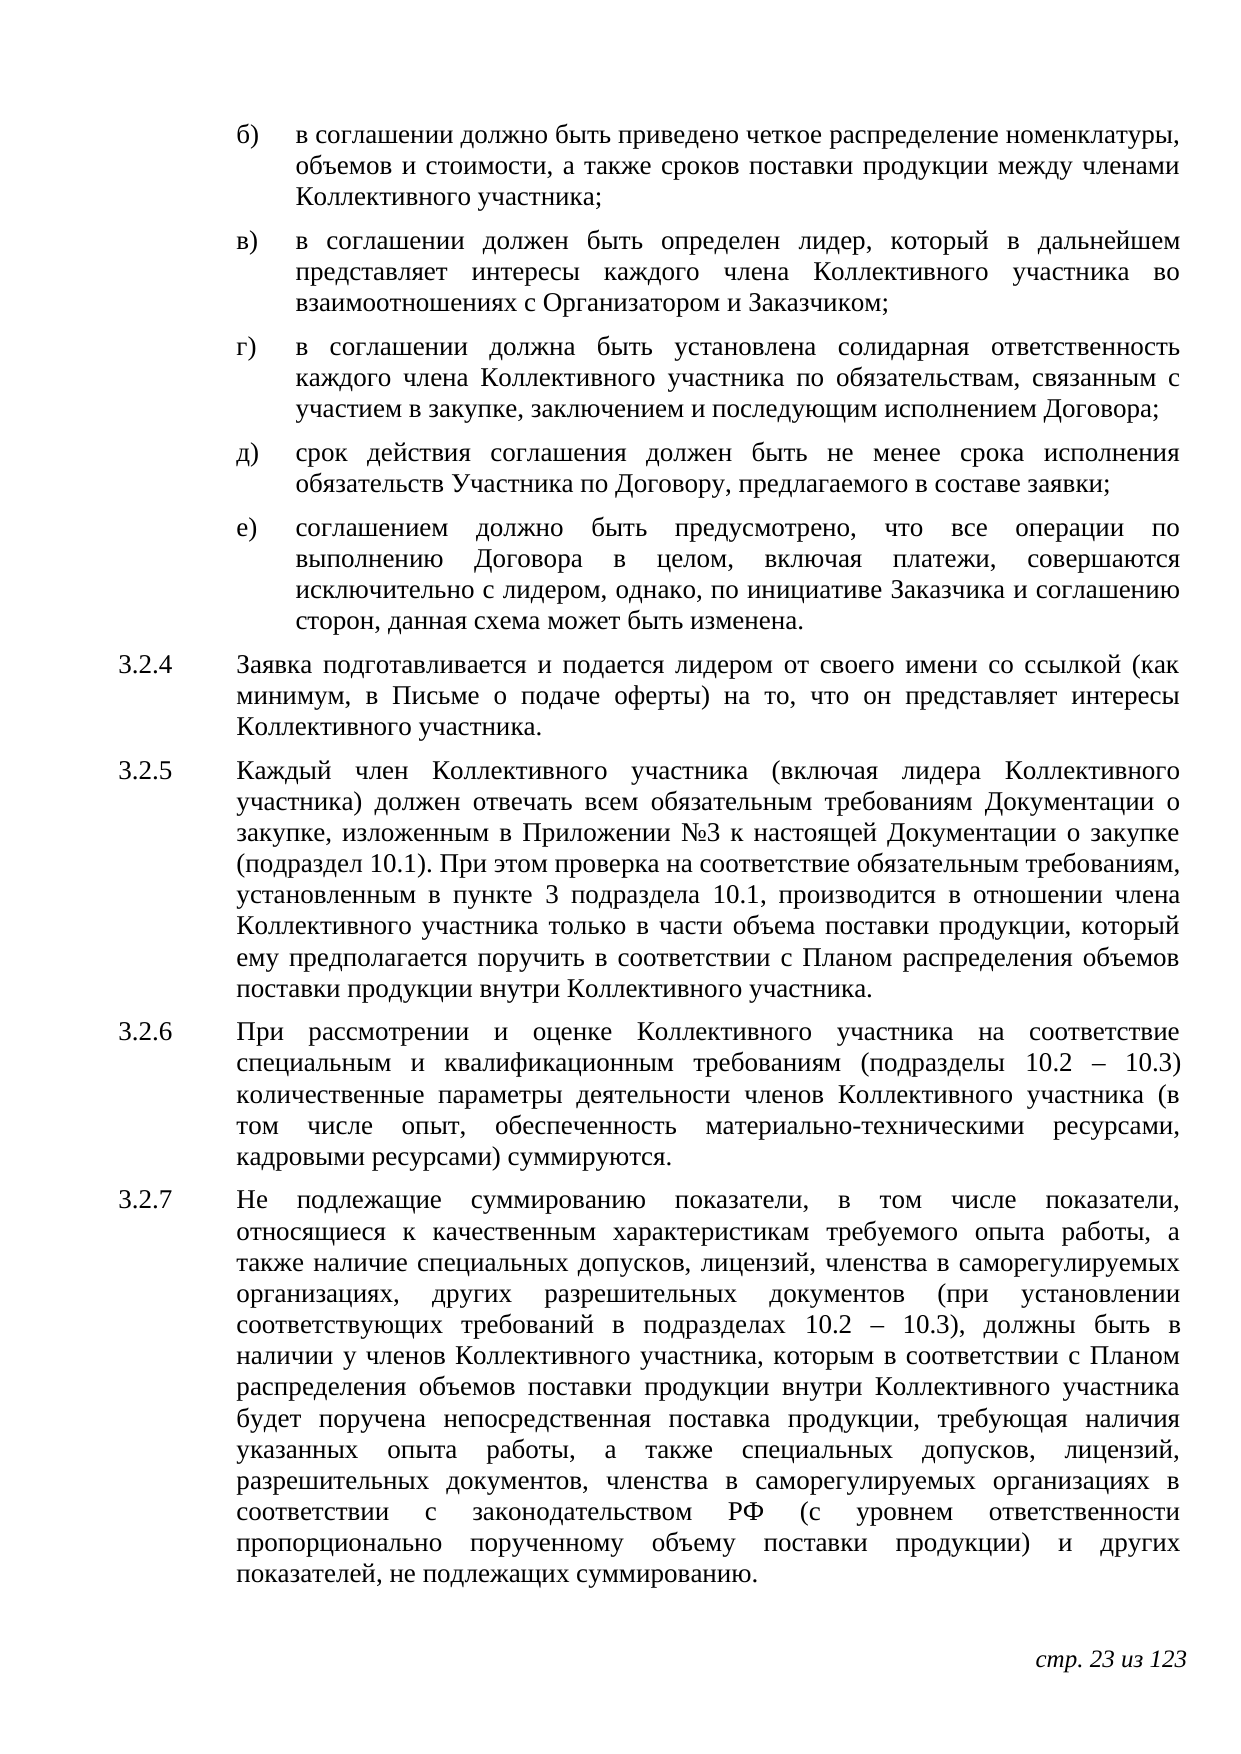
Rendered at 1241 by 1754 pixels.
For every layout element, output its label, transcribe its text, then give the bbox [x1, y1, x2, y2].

text срок действия соглашения должен быть не менее срока исполнения обязательств Участника по Договору, предлагаемого в составе заявки; [236, 436, 1181, 498]
text в соглашении должен быть определен лидер, который в дальнейшем представляет интересы каждого члена Коллективного участника во взаимоотношениях с Организатором и Заказчиком; [236, 224, 1181, 317]
text в соглашении должно быть приведено четкое распределение номенклатуры, объемов и стоимости, а также сроков поставки продукции между членами Коллективного участника; [236, 118, 1181, 212]
text соглашением должно быть предусмотрено, что все операции по выполнению Договора в целом, включая платежи, совершаются исключительно с лидером, однако, по инициативе Заказчика и соглашению сторон, данная схема может быть изменена. [236, 511, 1181, 635]
text в соглашении должна быть установлена солидарная ответственность каждого члена Коллективного участника по обязательствам, связанным с участием в закупке, заключением и последующим исполнением Договора; [236, 330, 1181, 423]
text При рассмотрении и оценке Коллективного участника на соответствие специальным и квалификационным требованиям (подразделы 10.2 – 10.3) количественные параметры деятельности членов Коллективного участника (в том числе опыт, обеспеченность материально-техническими ресурсами, кадровыми ресурсами) суммируются. [118, 1015, 1181, 1171]
text Заявка подготавливается и подается лидером от своего имени со ссылкой (как минимум, в Письме о подаче оферты) на то, что он представляет интересы Коллективного участника. [118, 648, 1181, 741]
text Не подлежащие суммированию показатели, в том числе показатели, относящиеся к качественным характеристикам требуемого опыта работы, а также наличие специальных допусков, лицензий, членства в саморегулируемых организациях, других разрешительных документов (при установлении соответствующих требований в подразделах 10.2 – 10.3), должны быть в наличии у членов Коллективного участника, которым в соответствии с Планом распределения объемов поставки продукции внутри Коллективного участника будет поручена непосредственная поставка продукции, требующая наличия указанных опыта работы, а также специальных допусков, лицензий, разрешительных документов, членства в саморегулируемых организациях в соответствии с законодательством РФ (с уровнем ответственности пропорционально порученному объему поставки продукции) и других показателей, не подлежащих суммированию. [118, 1184, 1181, 1588]
text Каждый член Коллективного участника (включая лидера Коллективного участника) должен отвечать всем обязательным требованиям Документации о закупке, изложенным в Приложении №3 к настоящей Документации о закупке (подраздел 10.1). При этом проверка на соответствие обязательным требованиям, установленным в пункте 3 подраздела 10.1, производится в отношении члена Коллективного участника только в части объема поставки продукции, который ему предполагается поручить в соответствии с Планом распределения объемов поставки продукции внутри Коллективного участника. [118, 754, 1181, 1003]
